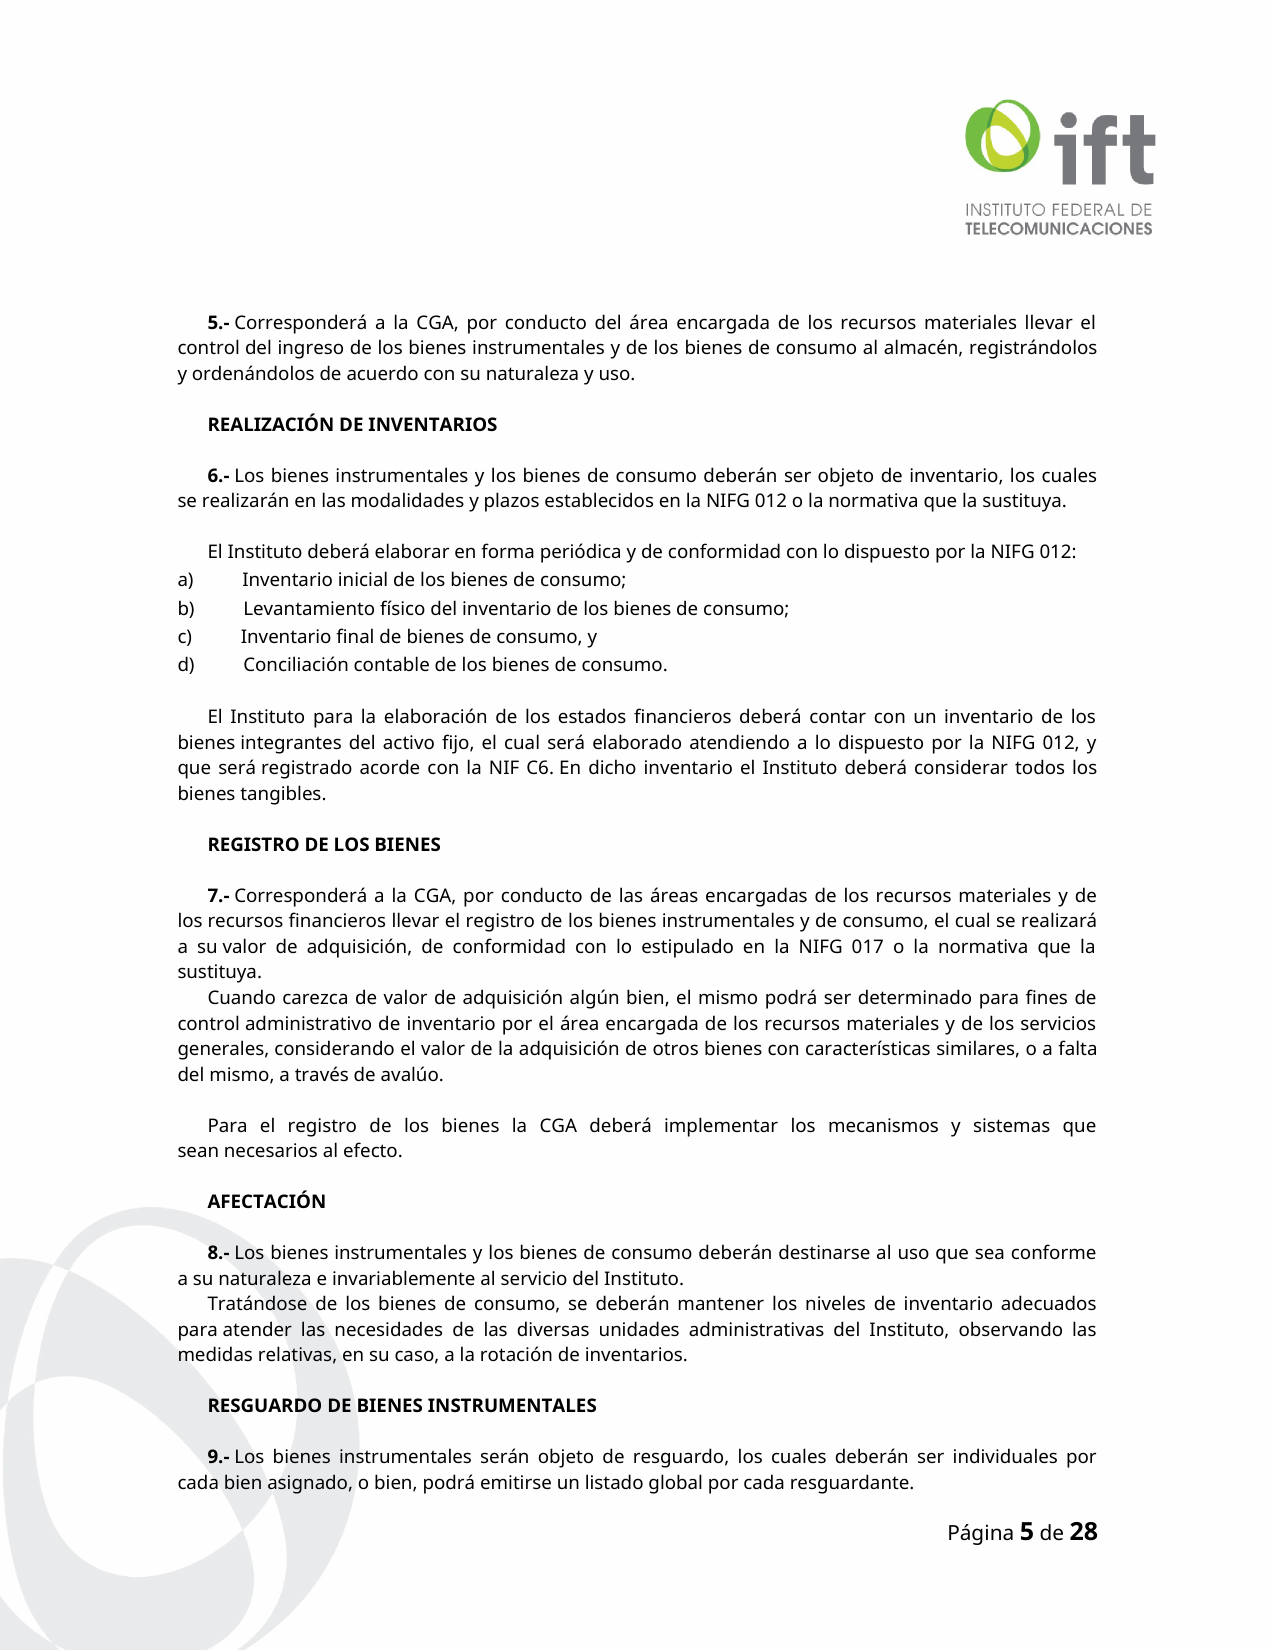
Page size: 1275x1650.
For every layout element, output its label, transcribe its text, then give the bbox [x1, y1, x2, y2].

text 8.- Los bienes instrumentales y los bienes de consumo deberán destinarse al uso que sea conforme a su naturaleza e invariablemente al servicio del Instituto. [177, 1239, 1098, 1291]
text AFECTACIÓN [177, 1188, 1098, 1214]
text 6.- Los bienes instrumentales y los bienes de consumo deberán ser objeto de inventario, los cuales se realizarán en las modalidades y plazos establecidos en la NIFG 012 o la normativa que la sustituya. [177, 462, 1098, 513]
text REALIZACIÓN DE INVENTARIOS [177, 411, 1098, 437]
text d) Conciliación contable de los bienes de consumo. [177, 649, 1098, 678]
text Cuando carezca de valor de adquisición algún bien, el mismo podrá ser determinado para fines de control administrativo de inventario por el área encargada de los recursos materiales y de los servicios generales, considerando el valor de la adquisición de otros bienes con características similares, o a falta del mismo, a través de avalúo. [177, 984, 1098, 1086]
text 5.- Corresponderá a la CGA, por conducto del área encargada de los recursos materiales llevar el control del ingreso de los bienes instrumentales y de los bienes de consumo al almacén, registrándolos y ordenándolos de acuerdo con su naturaleza y uso. [177, 309, 1098, 386]
text REGISTRO DE LOS BIENES [177, 831, 1098, 857]
text b) Levantamiento físico del inventario de los bienes de consumo; [177, 593, 1098, 621]
text a) Inventario inicial de los bienes de consumo; [177, 564, 1098, 593]
text RESGUARDO DE BIENES INSTRUMENTALES [177, 1393, 1098, 1418]
text c) Inventario final de bienes de consumo, y [177, 621, 1098, 649]
text 7.- Corresponderá a la CGA, por conducto de las áreas encargadas de los recursos materiales y de los recursos financieros llevar el registro de los bienes instrumentales y de consumo, el cual se realizará a su valor de adquisición, de conformidad con lo estipulado en la NIFG 017 o la normativa que la sustituya. [177, 882, 1098, 984]
text El Instituto para la elaboración de los estados financieros deberá contar con un inventario de los bienes integrantes del activo fijo, el cual será elaborado atendiendo a lo dispuesto por la NIFG 012, y que será registrado acorde con la NIF C6. En dicho inventario el Instituto deberá considerar todos los bienes tangibles. [177, 703, 1098, 806]
text Tratándose de los bienes de consumo, se deberán mantener los niveles de inventario adecuados para atender las necesidades de las diversas unidades administrativas del Instituto, observando las medidas relativas, en su caso, a la rotación de inventarios. [177, 1291, 1098, 1367]
picture [0, 1, 1272, 1650]
text El Instituto deberá elaborar en forma periódica y de conformidad con lo dispuesto por la NIFG 012: [177, 539, 1098, 564]
text Para el registro de los bienes la CGA deberá implementar los mecanismos y sistemas que sean necesarios al efecto. [177, 1112, 1098, 1163]
text 9.- Los bienes instrumentales serán objeto de resguardo, los cuales deberán ser individuales por cada bien asignado, o bien, podrá emitirse un listado global por cada resguardante. [177, 1444, 1098, 1495]
